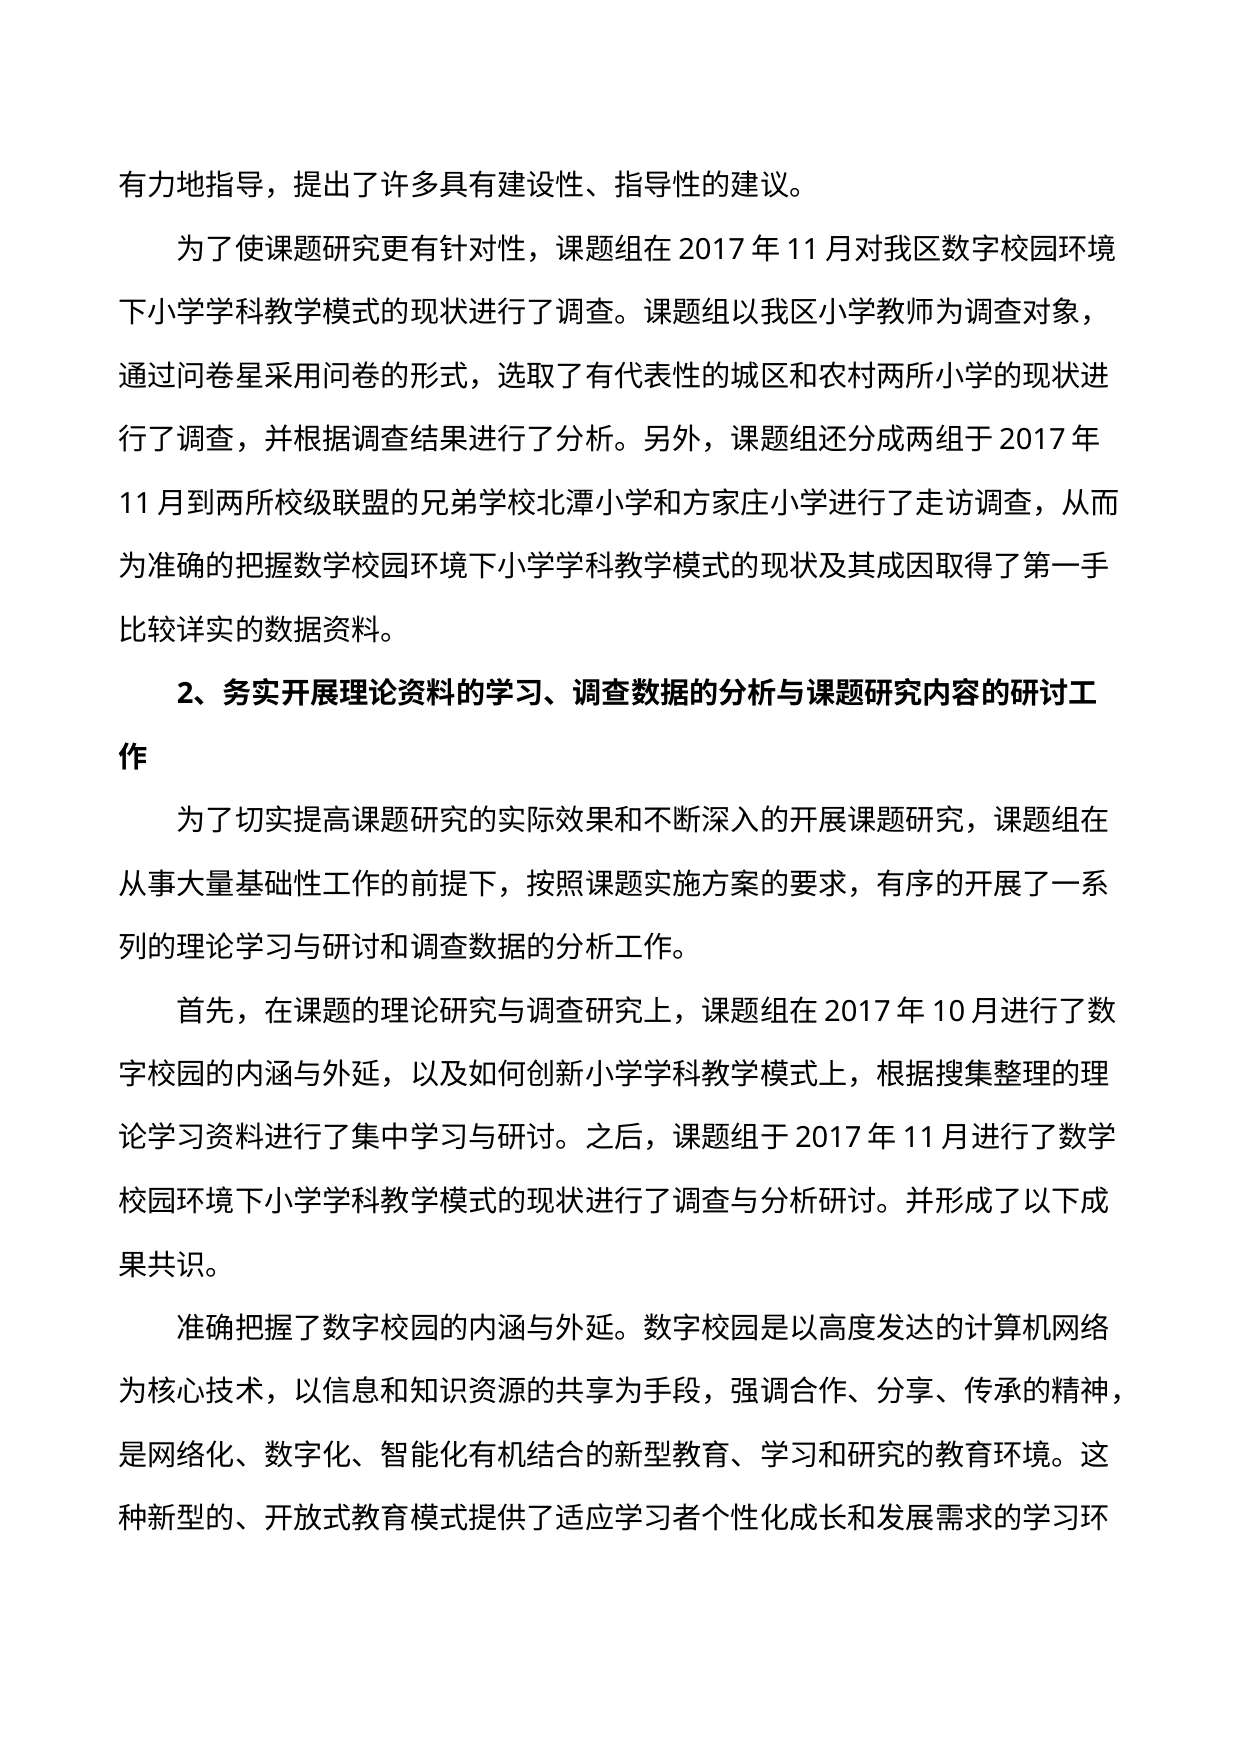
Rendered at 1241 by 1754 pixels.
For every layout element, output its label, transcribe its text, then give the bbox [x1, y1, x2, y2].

text 为了切实提高课题研究的实际效果和不断深入的开展课题研究，课题组在从事大量基础性工作的前提下，按照课题实施方案的要求，有序的开展了一系列的理论学习与研讨和调查数据的分析工作。 [118, 797, 1122, 966]
text 首先，在课题的理论研究与调查研究上，课题组在2017年10月进行了数字校园的内涵与外延，以及如何创新小学学科教学模式上，根据搜集整理的理论学习资料进行了集中学习与研讨。之后，课题组于2017年11月进行了数学校园环境下小学学科教学模式的现状进行了调查与分析研讨。并形成了以下成果共识。 [118, 987, 1122, 1283]
text 2、务实开展理论资料的学习、调查数据的分析与课题研究内容的研讨工作 [118, 670, 1122, 776]
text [118, 1304, 1122, 1537]
text 为了使课题研究更有针对性，课题组在2017年11月对我区数字校园环境下小学学科教学模式的现状进行了调查。课题组以我区小学教师为调查对象，通过问卷星采用问卷的形式，选取了有代表性的城区和农村两所小学的现状进行了调查，并根据调查结果进行了分析。另外，课题组还分成两组于2017年11月到两所校级联盟的兄弟学校北潭小学和方家庄小学进行了走访调查，从而为准确的把握数学校园环境下小学学科教学模式的现状及其成因取得了第一手比较详实的数据资料。 [118, 225, 1122, 649]
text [118, 162, 1122, 204]
